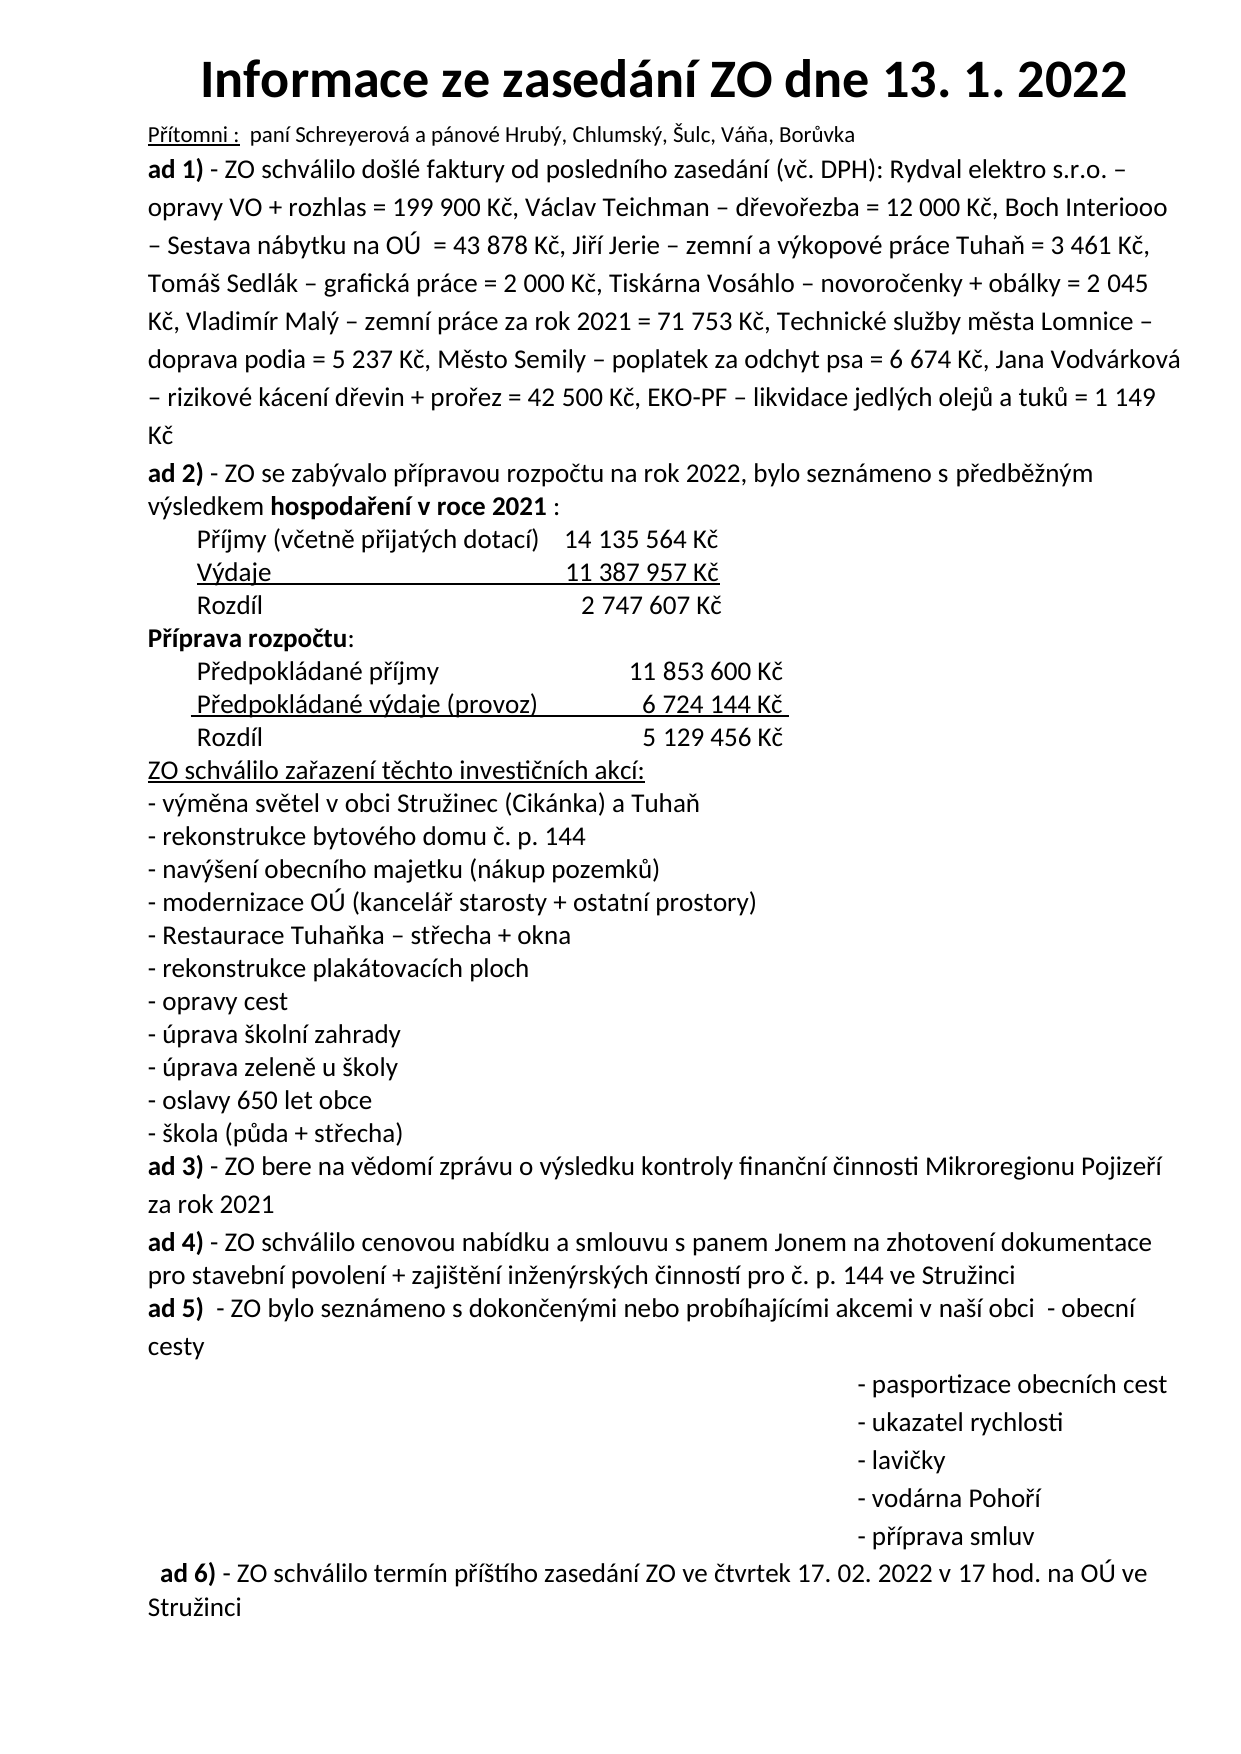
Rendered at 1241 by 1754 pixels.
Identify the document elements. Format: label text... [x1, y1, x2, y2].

text - rekonstrukce bytového domu č. p. 144 [148, 819, 1181, 852]
text - příprava smluv [148, 1519, 1181, 1552]
text - výměna světel v obci Stružinec (Cikánka) a Tuhaň [148, 786, 1181, 819]
text - rekonstrukce plakátovacích ploch [148, 951, 1181, 984]
text - lavičky [148, 1443, 1181, 1476]
text Příprava rozpočtu: [148, 621, 1181, 654]
text ad 3) - ZO bere na vědomí zprávu o výsledku kontroly finanční činnosti Mikroregionu Pojizeří za rok 2021 [148, 1149, 1181, 1220]
text ZO schválilo zařazení těchto investičních akcí: [148, 753, 1181, 786]
text ad 1) - ZO schválilo došlé faktury od posledního zasedání (vč. DPH): Rydval elektro s.r.o. – opravy VO + rozhlas = 199 900 Kč, Václav Teichman – dřevořezba = 12 000 Kč, Boch Interiooo – Sestava nábytku na OÚ = 43 878 Kč, Jiří Jerie – zemní a výkopové práce Tuhaň = 3 461 Kč, Tomáš Sedlák – grafická práce = 2 000 Kč, Tiskárna Vosáhlo – novoročenky + obálky = 2 045 Kč, Vladimír Malý – zemní práce za rok 2021 = 71 753 Kč, Technické služby města Lomnice – doprava podia = 5 237 Kč, Město Semily – poplatek za odchyt psa = 6 674 Kč, Jana Vodvárková – rizikové kácení dřevin + prořez = 42 500 Kč, EKO-PF – likvidace jedlých olejů a tuků = 1 149 Kč [148, 153, 1181, 451]
text Předpokládané výdaje (provoz) 6 724 144 Kč [148, 687, 1181, 720]
text - pasportizace obecních cest [148, 1367, 1181, 1400]
text Informace ze zasedání ZO dne 13. 1. 2022 [148, 44, 1181, 111]
text Rozdíl 2 747 607 Kč [148, 588, 1181, 621]
text - Restaurace Tuhaňka – střecha + okna [148, 918, 1181, 951]
text - ukazatel rychlosti [148, 1405, 1181, 1438]
text - úprava školní zahrady [148, 1017, 1181, 1050]
text - vodárna Pohoří [148, 1481, 1181, 1514]
text Přítomni : paní Schreyerová a pánové Hrubý, Chlumský, Šulc, Váňa, Borůvka [148, 120, 1181, 148]
text Rozdíl 5 129 456 Kč [148, 720, 1181, 753]
text - škola (půda + střecha) [148, 1116, 1181, 1149]
text Předpokládané příjmy 11 853 600 Kč [148, 654, 1181, 687]
text ad 2) - ZO se zabývalo přípravou rozpočtu na rok 2022, bylo seznámeno s předběžným výsledkem hospodaření v roce 2021 : [148, 456, 1181, 522]
text ad 5) - ZO bylo seznámeno s dokončenými nebo probíhajícími akcemi v naší obci - obecní cesty [148, 1291, 1181, 1362]
text ad 4) - ZO schválilo cenovou nabídku a smlouvu s panem Jonem na zhotovení dokumentace pro stavební povolení + zajištění inženýrských činností pro č. p. 144 ve Stružinci [148, 1225, 1181, 1291]
text - navýšení obecního majetku (nákup pozemků) [148, 852, 1181, 885]
text ad 6) - ZO schválilo termín příštího zasedání ZO ve čtvrtek 17. 02. 2022 v 17 hod. na OÚ ve Stružinci [148, 1557, 1181, 1623]
text Výdaje 11 387 957 Kč [148, 555, 1181, 588]
text Příjmy (včetně přijatých dotací) 14 135 564 Kč [148, 522, 1181, 555]
text - modernizace OÚ (kancelář starosty + ostatní prostory) [148, 885, 1181, 918]
text - úprava zeleně u školy [148, 1050, 1181, 1083]
text - oslavy 650 let obce [148, 1083, 1181, 1116]
text - opravy cest [148, 984, 1181, 1017]
